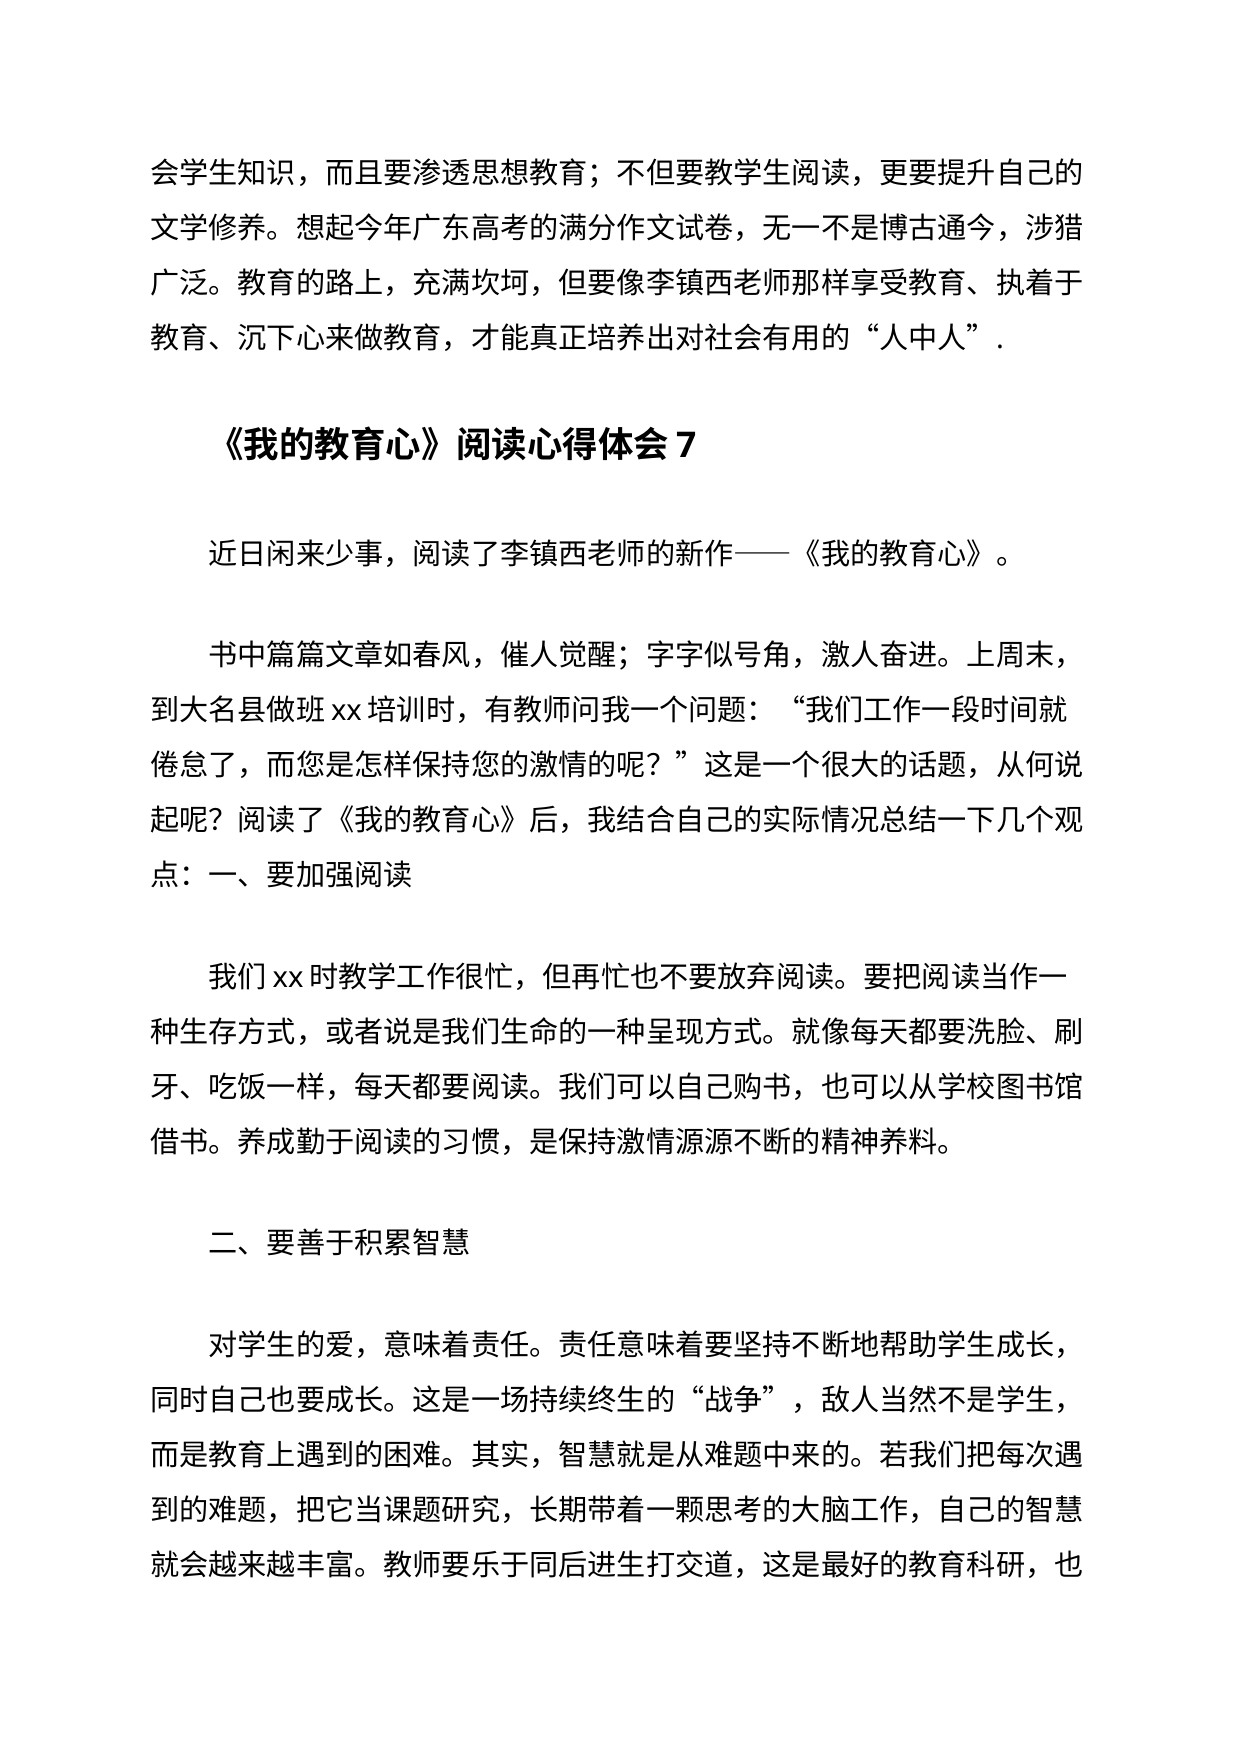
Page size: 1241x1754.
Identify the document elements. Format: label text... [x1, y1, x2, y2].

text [150, 150, 1090, 357]
text 我们xx时教学工作很忙，但再忙也不要放弃阅读。要把阅读当作一种生存方式，或者说是我们生命的一种呈现方式。就像每天都要洗脸、刷牙、吃饭一样，每天都要阅读。我们可以自己购书，也可以从学校图书馆借书。养成勤于阅读的习惯，是保持激情源源不断的精神养料。 [150, 953, 1090, 1161]
text 近日闲来少事，阅读了李镇西老师的新作——《我的教育心》。 [150, 530, 1090, 572]
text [150, 1322, 1090, 1584]
text 《我的教育心》阅读心得体会7 [150, 417, 1090, 468]
text 二、要善于积累智慧 [150, 1220, 1090, 1262]
text 书中篇篇文章如春风，催人觉醒；字字似号角，激人奋进。上周末，到大名县做班xx培训时，有教师问我一个问题：“我们工作一段时间就倦怠了，而您是怎样保持您的激情的呢？”这是一个很大的话题，从何说起呢？阅读了《我的教育心》后，我结合自己的实际情况总结一下几个观点：一、要加强阅读 [150, 632, 1090, 894]
